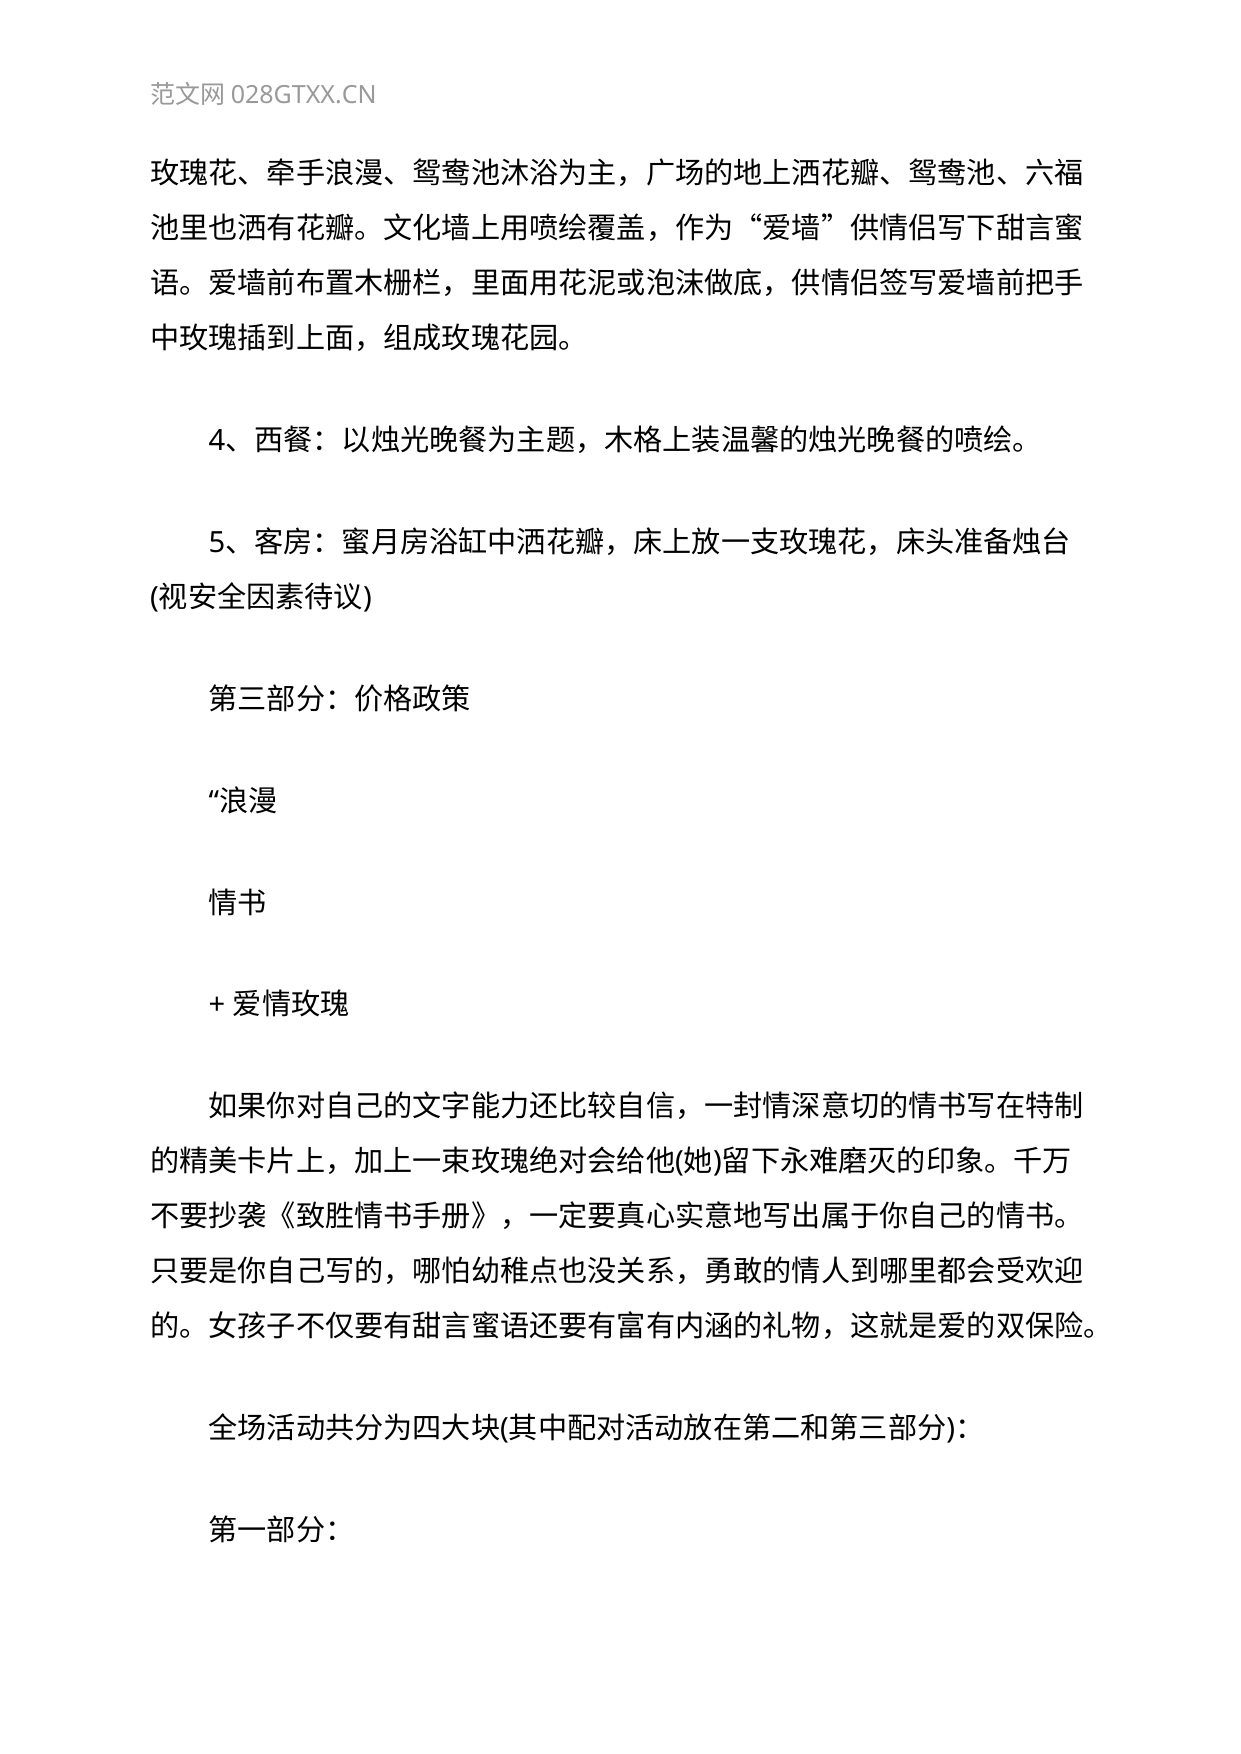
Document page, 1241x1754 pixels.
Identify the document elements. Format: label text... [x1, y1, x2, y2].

text + 爱情玫瑰 [150, 981, 1090, 1023]
text 如果你对自己的文字能力还比较自信，一封情深意切的情书写在特制的精美卡片上，加上一束玫瑰绝对会给他(她)留下永难磨灭的印象。千万不要抄袭《致胜情书手册》，一定要真心实意地写出属于你自己的情书。只要是你自己写的，哪怕幼稚点也没关系，勇敢的情人到哪里都会受欢迎的。女孩子不仅要有甜言蜜语还要有富有内涵的礼物，这就是爱的双保险。 [150, 1083, 1090, 1345]
text 全场活动共分为四大块(其中配对活动放在第二和第三部分)： [150, 1404, 1090, 1447]
text 情书 [150, 879, 1090, 921]
text 第一部分： [150, 1506, 1090, 1549]
text 5、客房：蜜月房浴缸中洒花瓣，床上放一支玫瑰花，床头准备烛台(视安全因素待议) [150, 518, 1090, 616]
text 4、西餐：以烛光晚餐为主题，木格上装温馨的烛光晚餐的喷绘。 [150, 416, 1090, 459]
text “浪漫 [150, 777, 1090, 819]
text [150, 150, 1090, 357]
text 第三部分：价格政策 [150, 675, 1090, 718]
